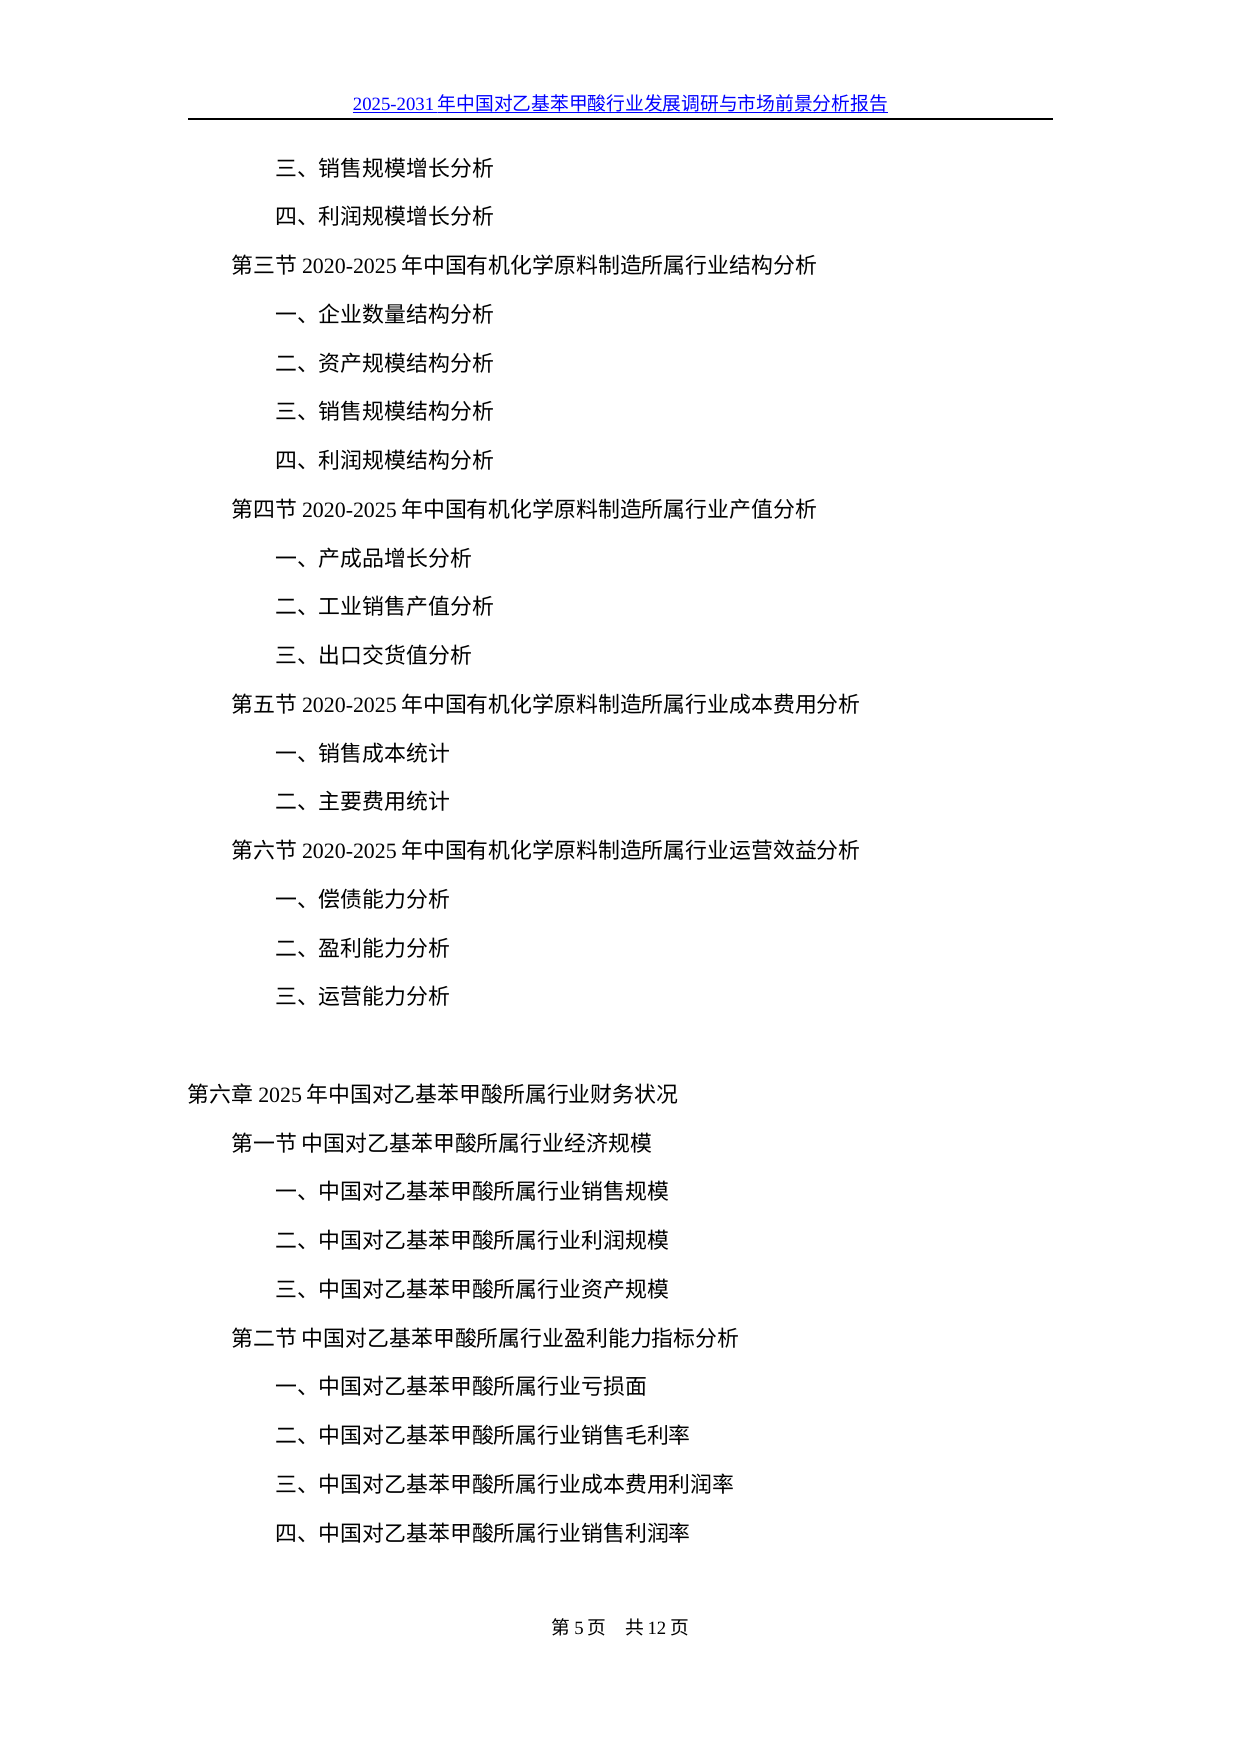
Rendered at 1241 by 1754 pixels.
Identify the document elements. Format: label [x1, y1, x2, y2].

text [187, 150, 1053, 1548]
